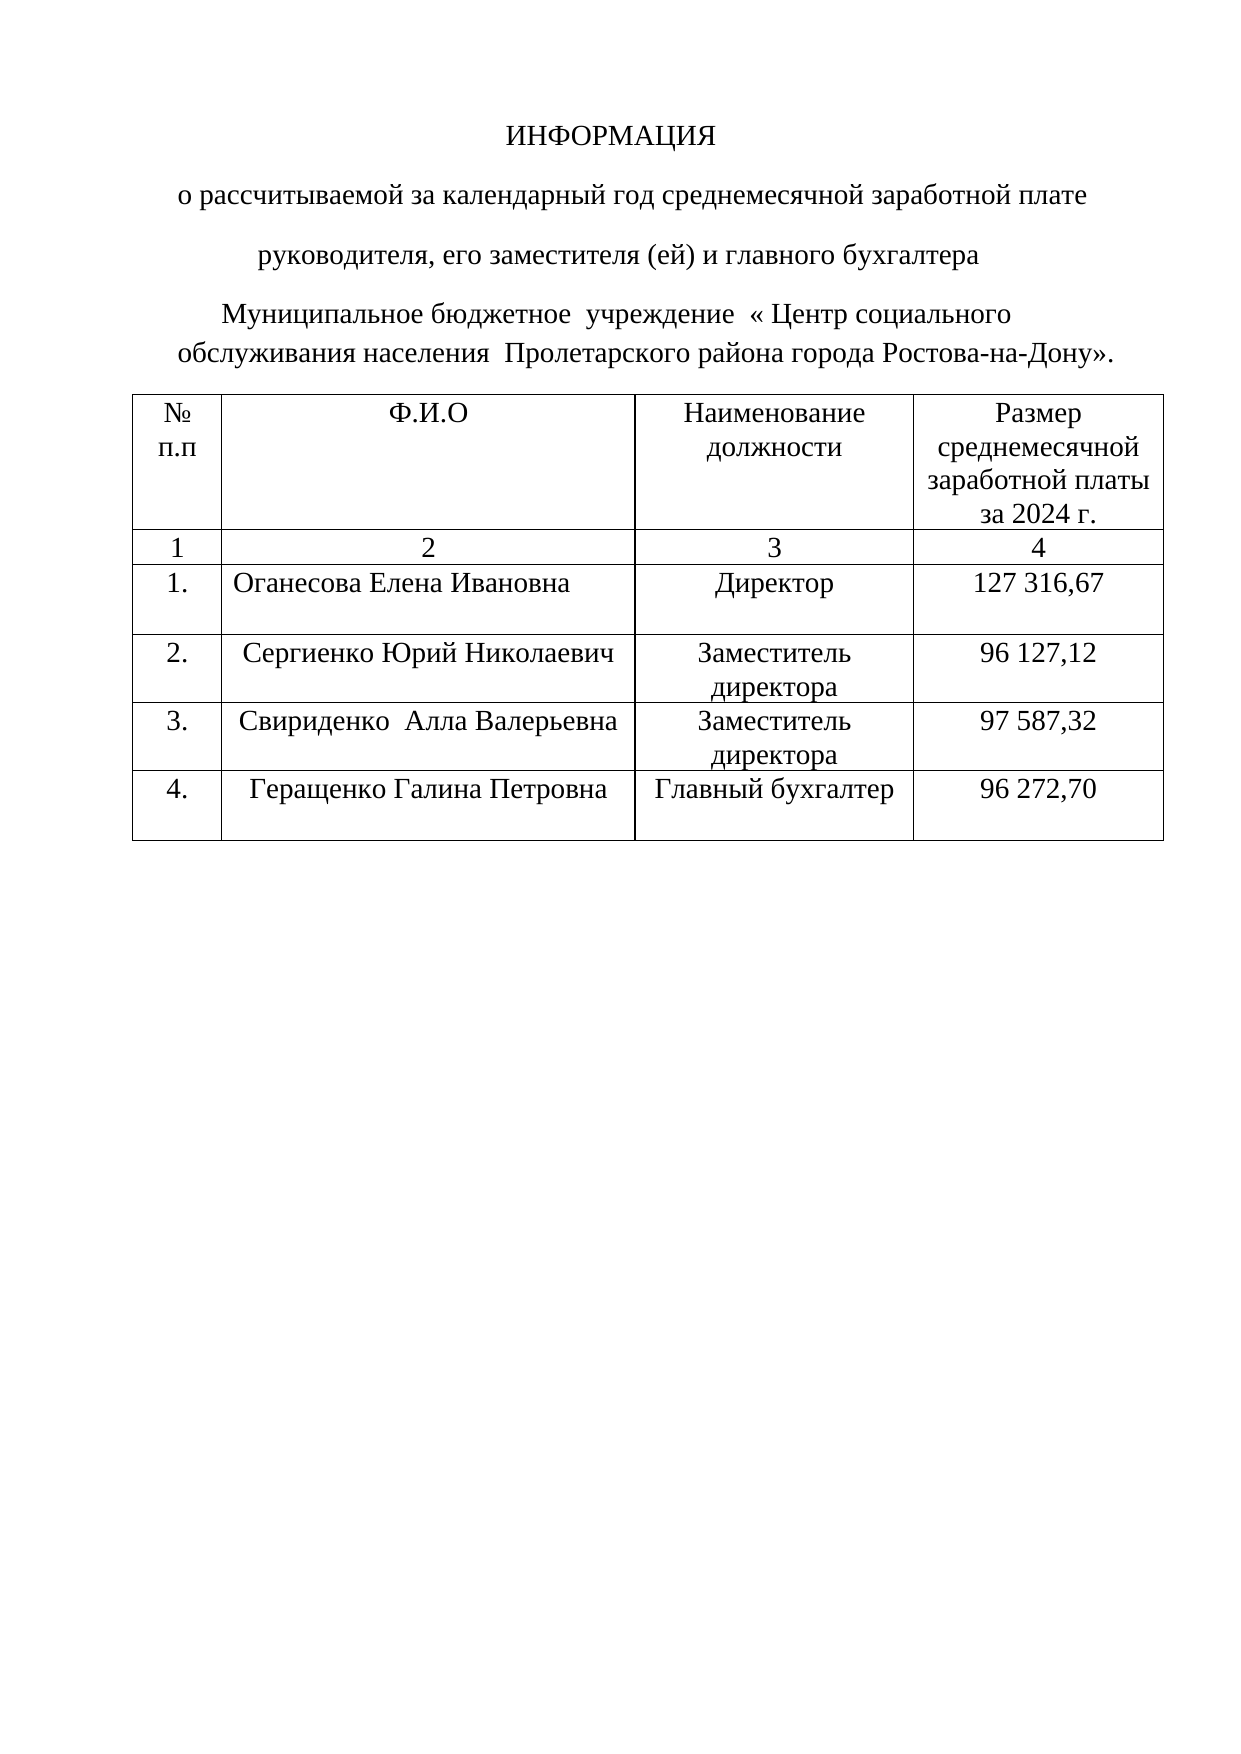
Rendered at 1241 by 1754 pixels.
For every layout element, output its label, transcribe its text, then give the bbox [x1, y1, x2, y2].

table_cell 96 272,70 [914, 771, 1163, 840]
table_cell 96 127,12 [914, 635, 1163, 702]
table_cell 1. [133, 565, 221, 634]
table_cell Геращенко Галина Петровна [222, 771, 634, 840]
text Муниципальное бюджетное учреждение « Центр социального обслуживания населения Пролетарского района города Ростова-на-Дону». [177, 296, 1152, 368]
table_cell 127 316,67 [914, 565, 1163, 634]
table_cell Заместитель директора [636, 635, 913, 702]
text руководителя, его заместителя (ей) и главного бухгалтера [177, 237, 1152, 270]
table_header № п.п [133, 395, 221, 529]
table_cell 4 [914, 530, 1163, 564]
table_cell Оганесова Елена Ивановна [222, 565, 634, 634]
table_cell 2. [133, 635, 221, 702]
table_cell Главный бухгалтер [636, 771, 913, 840]
table_cell 4. [133, 771, 221, 840]
text о рассчитываемой за календарный год среднемесячной заработной плате [177, 177, 1152, 211]
table_cell Директор [636, 565, 913, 634]
table_cell 1 [133, 530, 221, 564]
table_cell 3. [133, 703, 221, 770]
table_cell 3 [636, 530, 913, 564]
text ИНФОРМАЦИЯ [177, 118, 1152, 152]
table_header Размер среднемесячной заработной платы за 2024 г. [914, 395, 1163, 529]
table_header Наименование должности [636, 395, 913, 529]
table_cell Сергиенко Юрий Николаевич [222, 635, 634, 702]
table_cell 97 587,32 [914, 703, 1163, 770]
table_cell 2 [222, 530, 634, 564]
table_cell Заместитель директора [636, 703, 913, 770]
table_cell Свириденко Алла Валерьевна [222, 703, 634, 770]
table_header Ф.И.О [222, 395, 634, 529]
